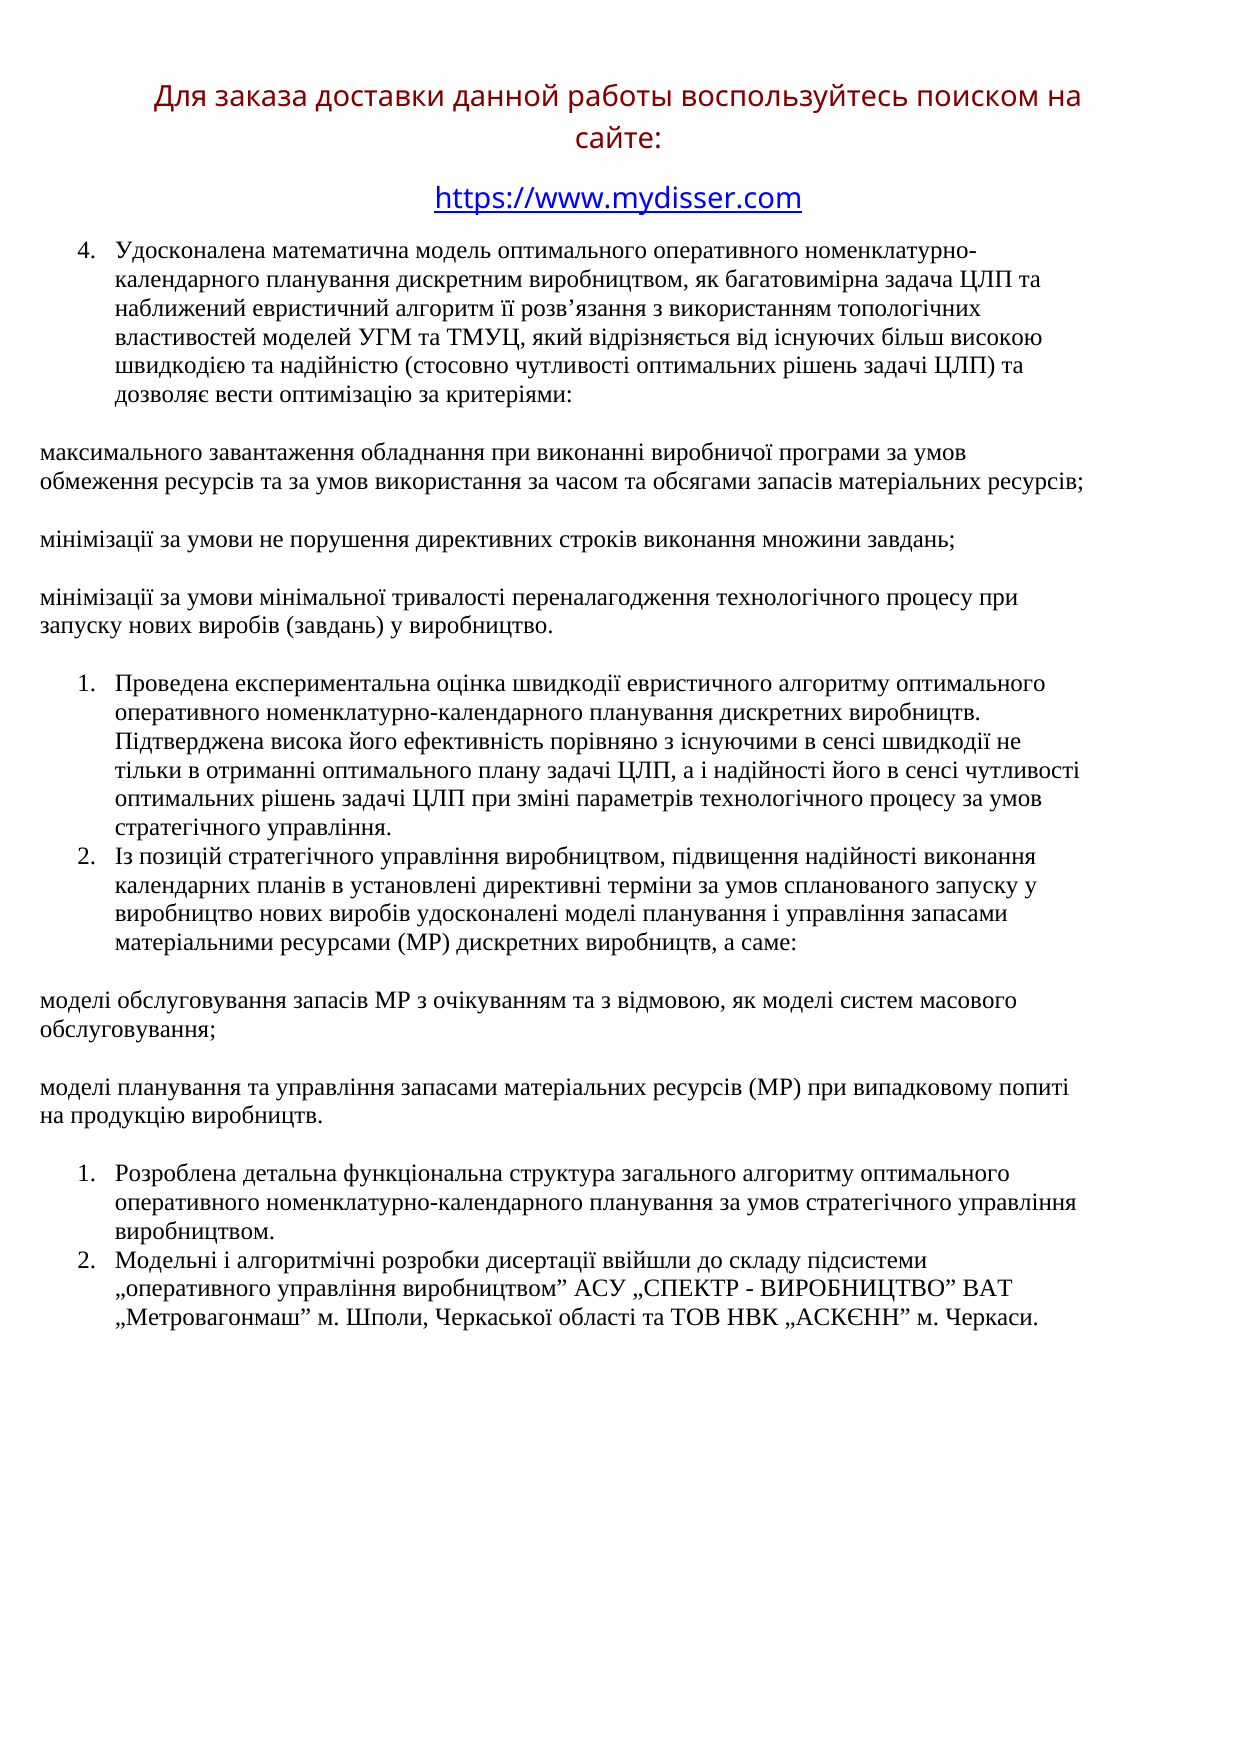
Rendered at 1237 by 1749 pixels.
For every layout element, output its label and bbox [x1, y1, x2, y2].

table_cell [40, 236, 1086, 1360]
